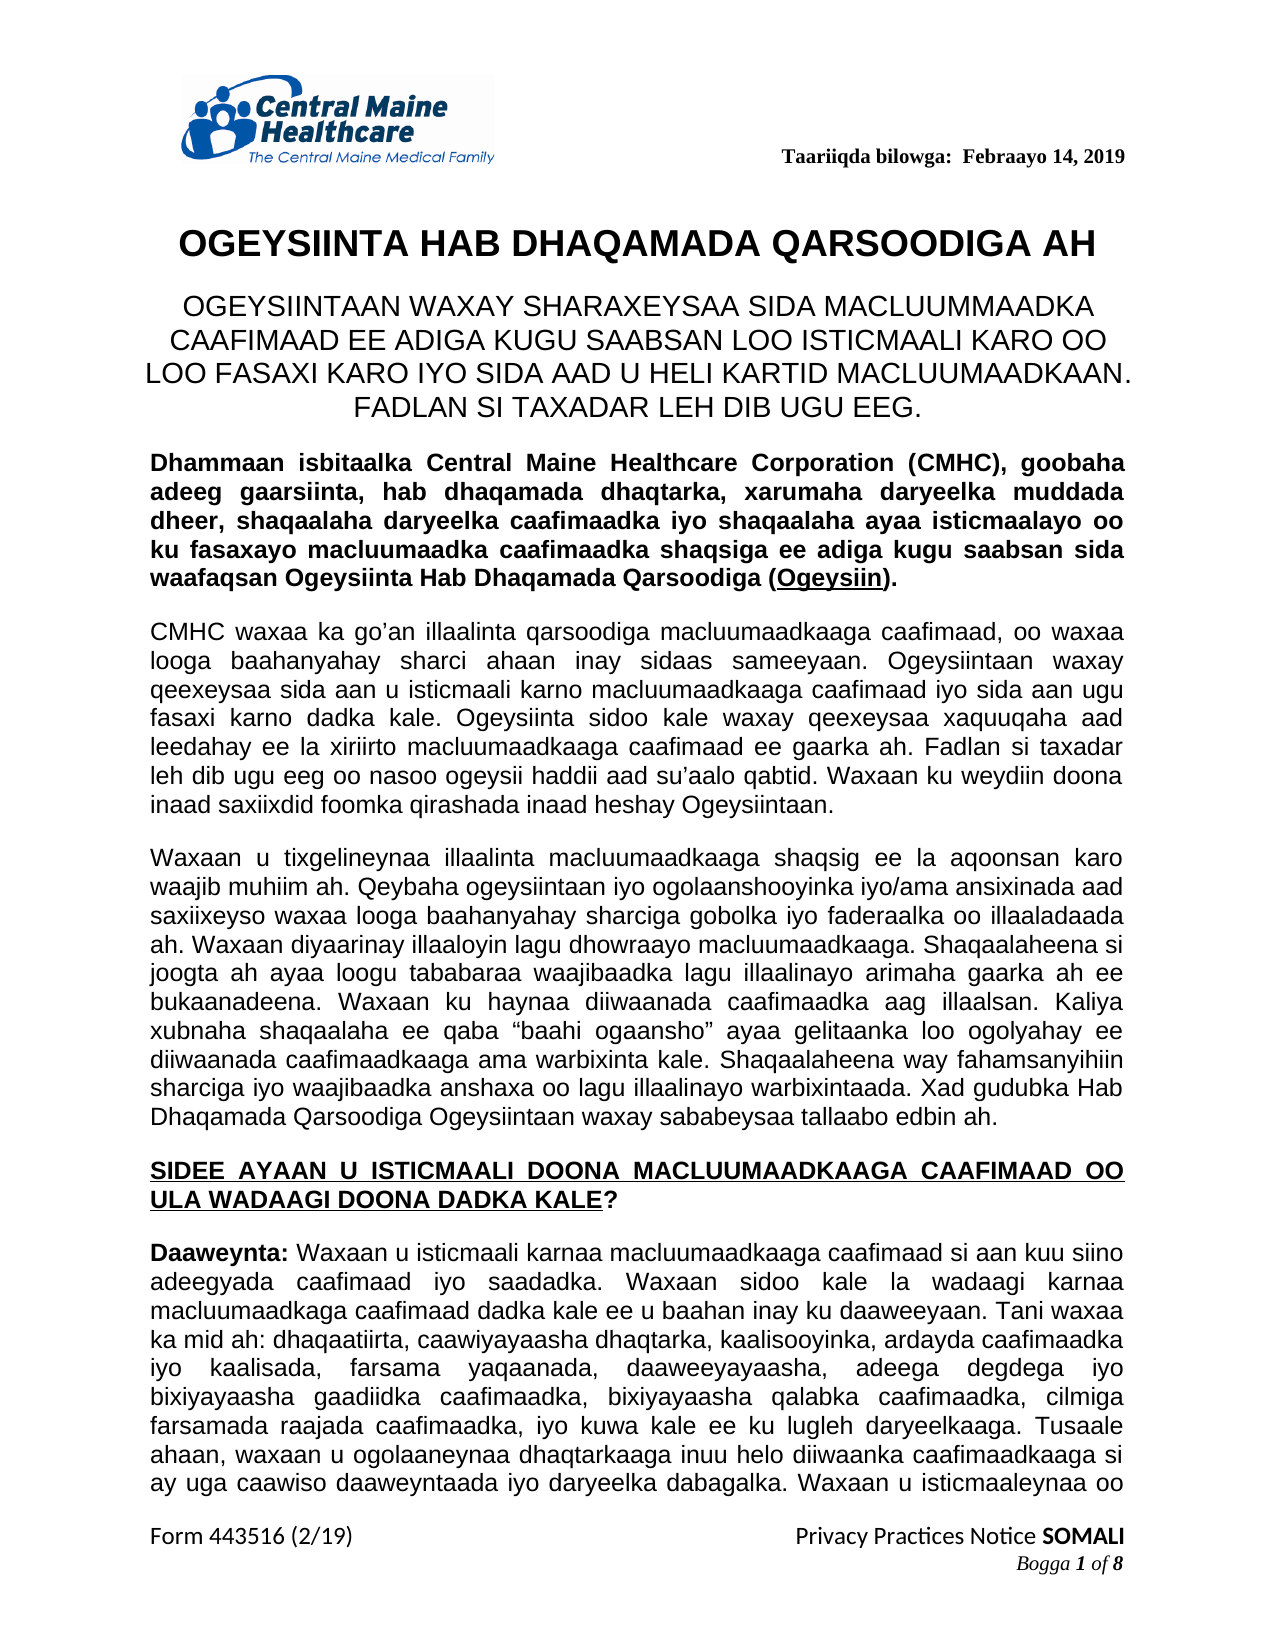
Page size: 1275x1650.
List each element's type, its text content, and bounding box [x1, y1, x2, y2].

text SIDEE AYAAN U ISTICMAALI DOONA MACLUUMAADKAAGA CAAFIMAAD OO ULA WADAAGI DOONA DADKA KALE? [150, 1182, 1125, 1213]
text CMHC waxaa ka go’an illaalinta qarsoodiga macluumaadkaaga caafimaad, oo waxaa looga baahanyahay sharci ahaan inay sidaas sameeyaan. Ogeysiintaan waxay qeexeysaa sida aan u isticmaali karno macluumaadkaaga caafimaad iyo sida aan ugu fasaxi karno dadka kale. Ogeysiinta sidoo kale waxay qeexeysaa xaquuqaha aad leedahay ee la xiriirto macluumaadkaaga caafimaad ee gaarka ah. Fadlan si taxadar leh dib ugu eeg oo nasoo ogeysii haddii aad su’aalo qabtid. Waxaan ku weydiin doona inaad saxiixdid foomka qirashada inaad heshay Ogeysiintaan. [150, 617, 1125, 818]
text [150, 1238, 1125, 1497]
text SIDEE AYAAN U ISTICMAALI DOONA MACLUUMAADKAAGA CAAFIMAAD OO ULA WADAAGI DOONA DADKA KALE? [150, 1156, 1125, 1181]
picture [181, 75, 495, 164]
text OGEYSIINTA HAB DHAQAMADA QARSOODIGA AH [150, 221, 1125, 264]
text Dhammaan isbitaalka Central Maine Healthcare Corporation (CMHC), goobaha adeeg gaarsiinta, hab dhaqamada dhaqtarka, xarumaha daryeelka muddada dheer, shaqaalaha daryeelka caafimaadka iyo shaqaalaha ayaa isticmaalayo oo ku fasaxayo macluumaadka caafimaadka shaqsiga ee adiga kugu saabsan sida waafaqsan Ogeysiinta Hab Dhaqamada Qarsoodiga (Ogeysiin). [150, 448, 1125, 592]
text Ogeysiintaan waxay sharaxeysaa sida MACLUUMMAADKA caafimaad ee adiga kugu saabsan loo isticmaali karo oo loo fasaxi karo iyo sida aad u heli kartid MACLUUMAADKAAN. [143, 289, 1134, 390]
text Waxaan u tixgelineynaa illaalinta macluumaadkaaga shaqsig ee la aqoonsan karo waajib muhiim ah. Qeybaha ogeysiintaan iyo ogolaanshooyinka iyo/ama ansixinada aad saxiixeyso waxaa looga baahanyahay sharciga gobolka iyo faderaalka oo illaaladaada ah. Waxaan diyaarinay illaaloyin lagu dhowraayo macluumaadkaaga. Shaqaalaheena si joogta ah ayaa loogu tababaraa waajibaadka lagu illaalinayo arimaha gaarka ah ee bukaanadeena. Waxaan ku haynaa diiwaanada caafimaadka aag illaalsan. Kaliya xubnaha shaqaalaha ee qaba “baahi ogaansho” ayaa gelitaanka loo ogolyahay ee diiwaanada caafimaadkaaga ama warbixinta kale. Shaqaalaheena way fahamsanyihiin sharciga iyo waajibaadka anshaxa oo lagu illaalinayo warbixintaada. Xad gudubka Hab Dhaqamada Qarsoodiga Ogeysiintaan waxay sababeysaa tallaabo edbin ah. [150, 843, 1125, 1131]
text Fadlan si taxadar LEH dib ugu eeg. [150, 390, 1125, 423]
